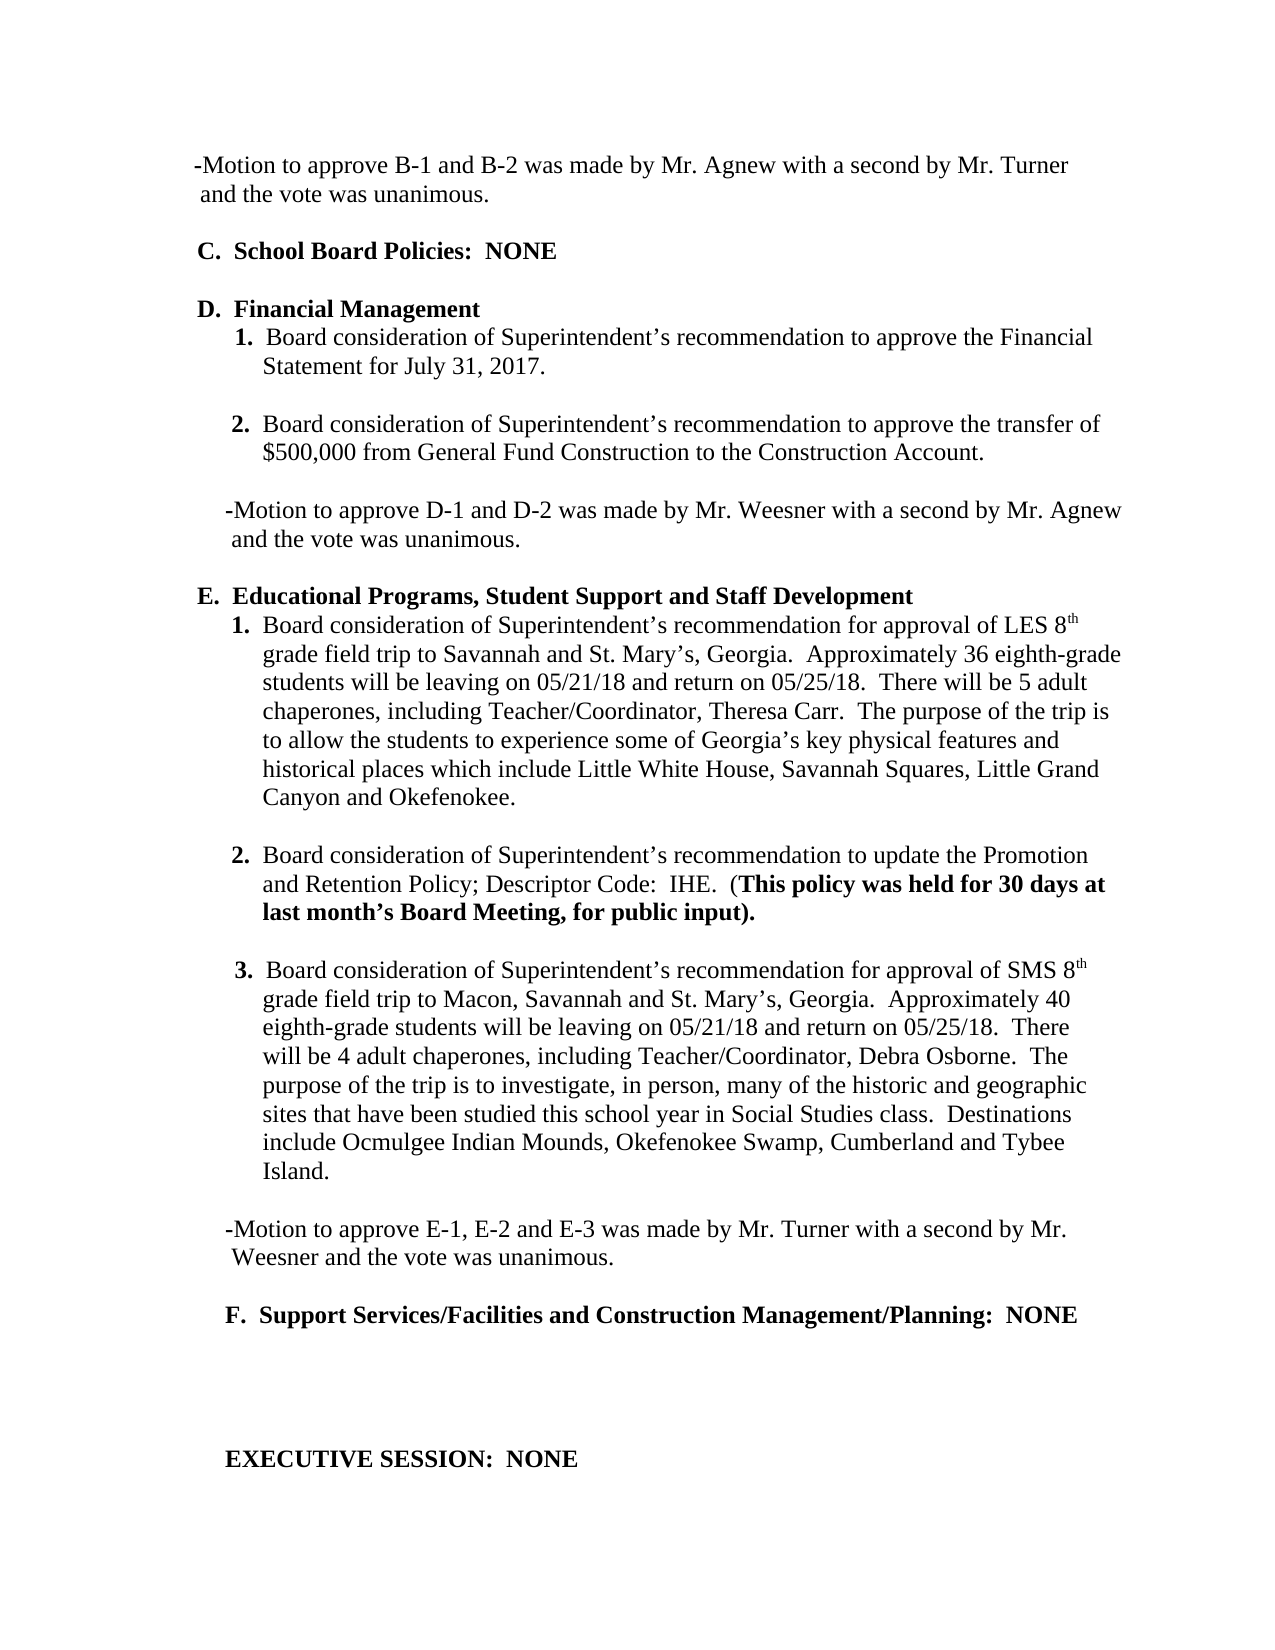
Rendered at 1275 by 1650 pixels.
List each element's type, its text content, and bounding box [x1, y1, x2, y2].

text Weesner and the vote was unanimous. [197, 1242, 1125, 1271]
text eighth-grade students will be leaving on 05/21/18 and return on 05/25/18. There [197, 1012, 1125, 1041]
text 1. Board consideration of Superintendent’s recommendation to approve the Financial [234, 322, 1125, 351]
text will be 4 adult chaperones, including Teacher/Coordinator, Debra Osborne. The [197, 1041, 1125, 1070]
text -Motion to approve B-1 and B-2 was made by Mr. Agnew with a second by Mr. Turner [150, 150, 1125, 179]
text 1. Board consideration of Superintendent’s recommendation for approval of LES 8th [197, 610, 1125, 639]
text and Retention Policy; Descriptor Code: IHE. (This policy was held for 30 days at [197, 869, 1125, 897]
text EXECUTIVE SESSION: NONE [150, 1444, 1125, 1472]
text $500,000 from General Fund Construction to the Construction Account. [150, 437, 1125, 466]
text grade field trip to Savannah and St. Mary’s, Georgia. Approximately 36 eighth-grade [197, 639, 1125, 667]
text 2. Board consideration of Superintendent’s recommendation to update the Promotion [197, 840, 1125, 869]
text E. Educational Programs, Student Support and Staff Development [197, 581, 1125, 610]
text 3. Board consideration of Superintendent’s recommendation for approval of SMS 8th [197, 955, 1125, 984]
text Island. [197, 1156, 1125, 1185]
text D. Financial Management [197, 294, 1125, 322]
text include Ocmulgee Indian Mounds, Okefenokee Swamp, Cumberland and Tybee [197, 1127, 1125, 1156]
text C. School Board Policies: NONE [197, 236, 1125, 265]
text -Motion to approve D-1 and D-2 was made by Mr. Weesner with a second by Mr. Agnew [150, 495, 1125, 524]
text and the vote was unanimous. [150, 179, 1125, 207]
text and the vote was unanimous. [150, 524, 1125, 552]
text sites that have been studied this school year in Social Studies class. Destinations [197, 1099, 1125, 1127]
text students will be leaving on 05/21/18 and return on 05/25/18. There will be 5 adult [197, 667, 1125, 696]
text 2. Board consideration of Superintendent’s recommendation to approve the transfer of [150, 409, 1125, 437]
text -Motion to approve E-1, E-2 and E-3 was made by Mr. Turner with a second by Mr. [197, 1214, 1125, 1242]
text Canyon and Okefenokee. [197, 782, 1125, 811]
text chaperones, including Teacher/Coordinator, Theresa Carr. The purpose of the trip is [197, 696, 1125, 725]
text grade field trip to Macon, Savannah and St. Mary’s, Georgia. Approximately 40 [197, 984, 1125, 1012]
text historical places which include Little White House, Savannah Squares, Little Grand [197, 754, 1125, 782]
text F. Support Services/Facilities and Construction Management/Planning: NONE [197, 1300, 1125, 1329]
text purpose of the trip is to investigate, in person, many of the historic and geographic [197, 1070, 1125, 1099]
text Statement for July 31, 2017. [150, 351, 1125, 380]
text last month’s Board Meeting, for public input). [197, 897, 1125, 926]
text to allow the students to experience some of Georgia’s key physical features and [197, 725, 1125, 754]
